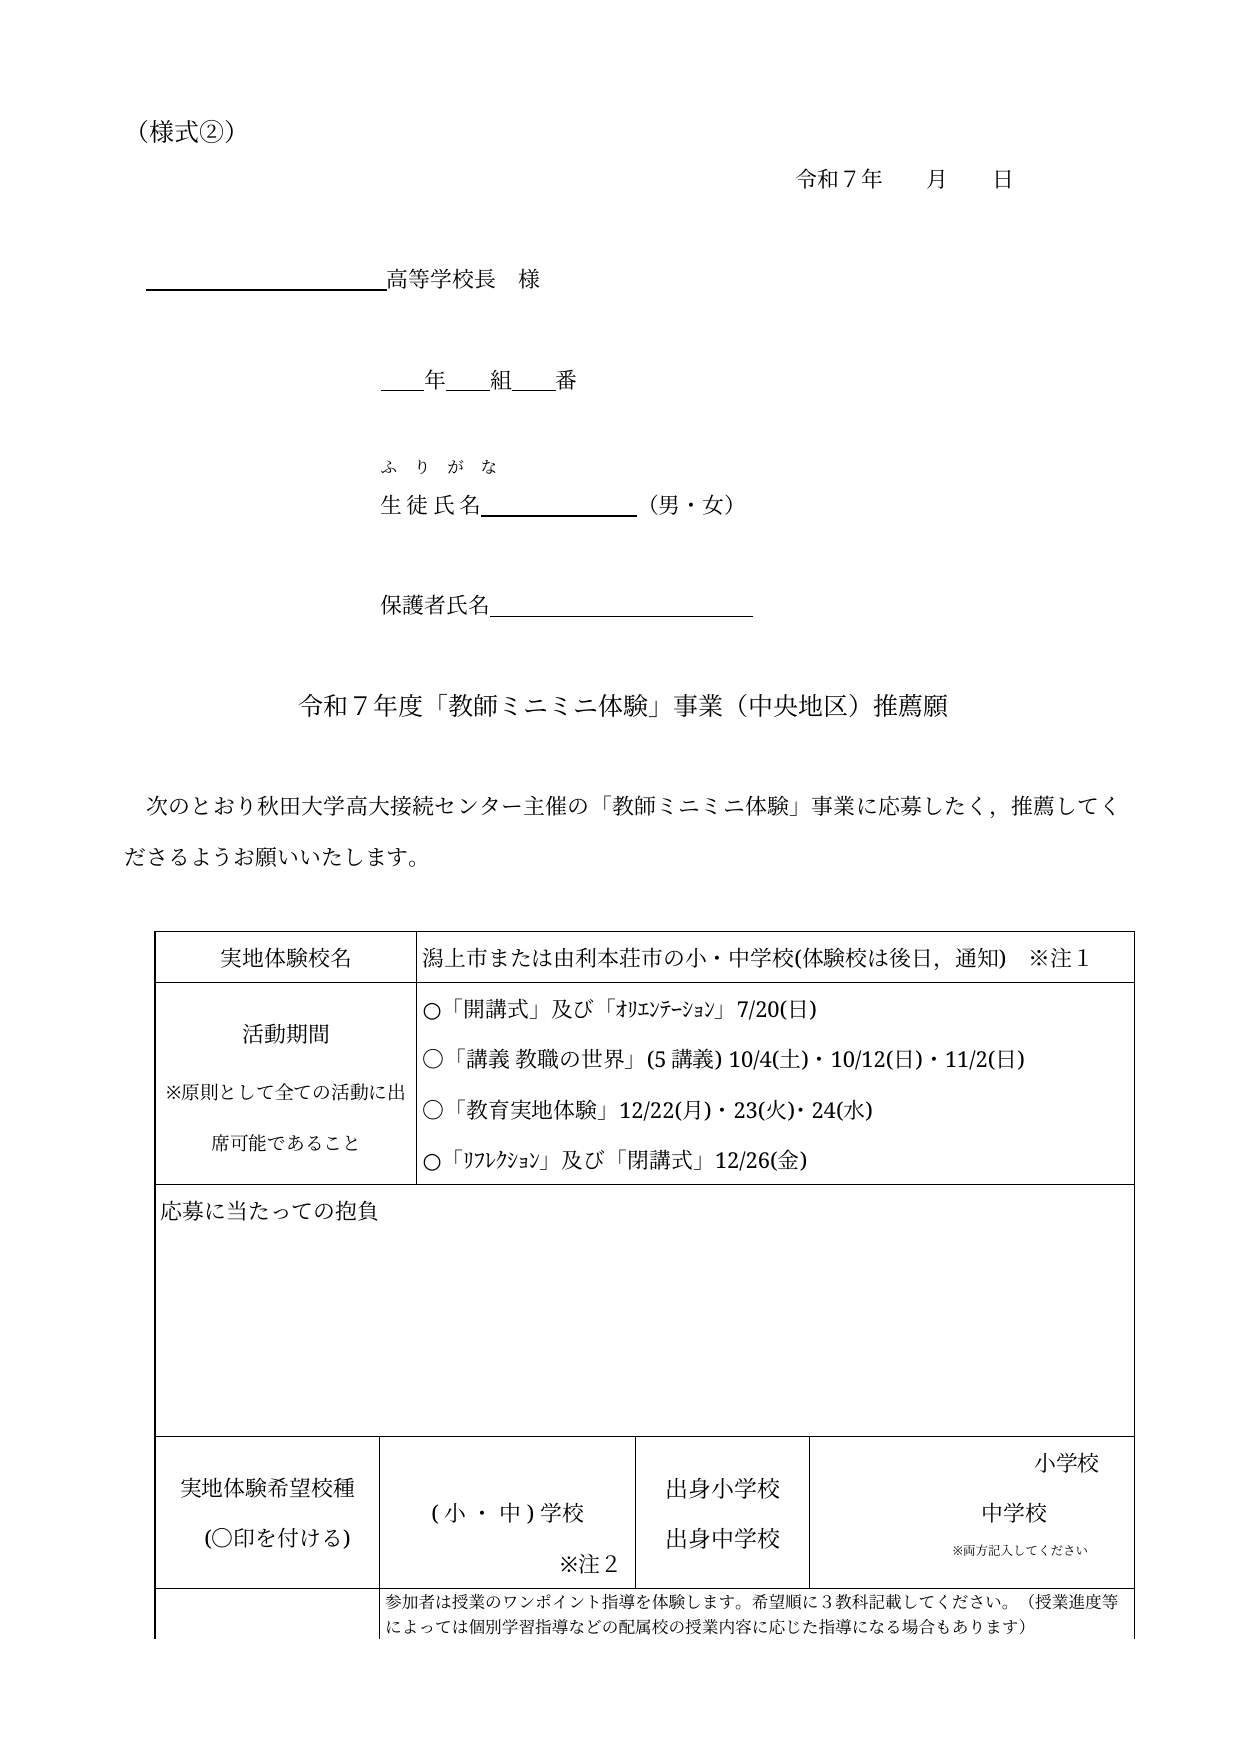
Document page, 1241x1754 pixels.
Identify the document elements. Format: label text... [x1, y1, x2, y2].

table_cell 小学校 中学校 ※両方記入してください [810, 1437, 1134, 1588]
text 令和７年 月 日 [124, 153, 1122, 203]
text 次のとおり秋田大学高大接続センター主催の「教師ミニミニ体験」事業に応募したく，推薦してくださるようお願いいたします。 [124, 780, 1122, 881]
table_cell 活動期間 ※原則として全ての活動に出席可能であること [156, 983, 416, 1184]
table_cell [156, 1589, 379, 1639]
table_header 潟上市または由利本荘市の小・中学校(体験校は後日，通知) ※注１ [417, 932, 1134, 982]
text 生徒氏名 （男・女） [124, 479, 1122, 529]
text ふ り が な [124, 454, 1122, 479]
text 年 組 番 [124, 353, 1122, 404]
table_cell ○「開講式」及び「ｵﾘｴﾝﾃｰｼｮﾝ」7/20(日) 〇「講義 教職の世界」(5講義) 10/4(土)・10/12(日)・11/2(日) 〇「教育実地体験」12/22(月)・23(火)･ 24(水) ○「ﾘﾌﾚｸｼｮﾝ」及び「閉講式」12/26(金) [417, 983, 1134, 1184]
table_cell 出身小学校 出身中学校 [636, 1437, 809, 1588]
table_cell 実地体験希望校種 (〇印を付ける) [156, 1437, 379, 1588]
text 令和７年度「教師ミニミニ体験」事業（中央地区）推薦願 [124, 680, 1122, 730]
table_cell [380, 1589, 1134, 1639]
table_cell ( 小 ・ 中 ) 学校 ※注２ [380, 1437, 635, 1588]
text 高等学校長 様 [124, 253, 1122, 303]
table_header 実地体験校名 [156, 932, 416, 982]
table_cell 応募に当たっての抱負 [156, 1185, 1134, 1436]
text 保護者氏名 [124, 579, 1122, 629]
